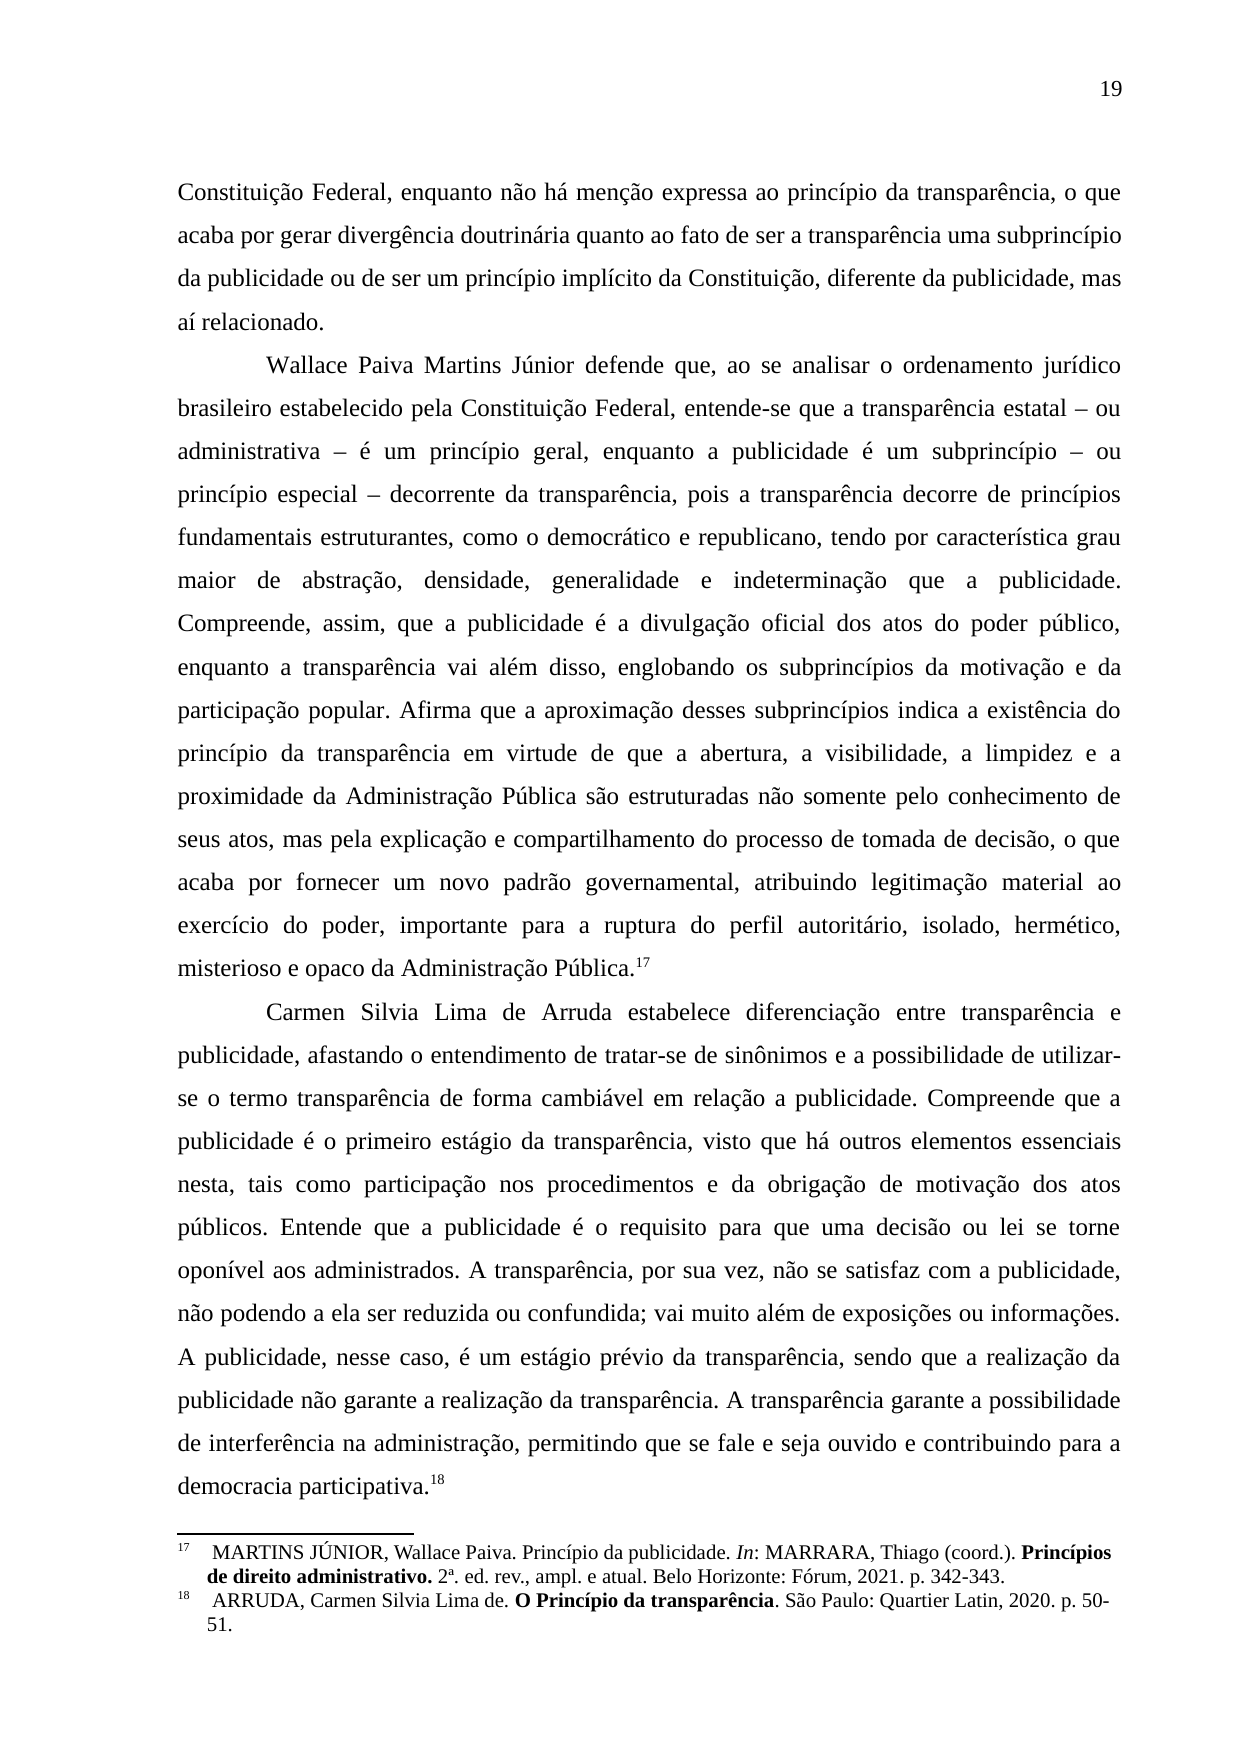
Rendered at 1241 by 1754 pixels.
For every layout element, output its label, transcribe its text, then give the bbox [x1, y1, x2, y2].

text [177, 177, 1122, 335]
text Carmen Silvia Lima de Arruda estabelece diferenciação entre transparência e publicidade, afastando o entendimento de tratar-se de sinônimos e a possibilidade de utilizar-se o termo transparência de forma cambiável em relação a publicidade. Compreende que a publicidade é o primeiro estágio da transparência, visto que há outros elementos essenciais nesta, tais como participação nos procedimentos e da obrigação de motivação dos atos públicos. Entende que a publicidade é o requisito para que uma decisão ou lei se torne oponível aos administrados. A transparência, por sua vez, não se satisfaz com a publicidade, não podendo a ela ser reduzida ou confundida; vai muito além de exposições ou informações. A publicidade, nesse caso, é um estágio prévio da transparência, sendo que a realização da publicidade não garante a realização da transparência. A transparência garante a possibilidade de interferência na administração, permitindo que se fale e seja ouvido e contribuindo para a democracia participativa. [177, 997, 1122, 1500]
text Wallace Paiva Martins Júnior defende que, ao se analisar o ordenamento jurídico brasileiro estabelecido pela Constituição Federal, entende-se que a transparência estatal – ou administrativa – é um princípio geral, enquanto a publicidade é um subprincípio – ou princípio especial – decorrente da transparência, pois a transparência decorre de princípios fundamentais estruturantes, como o democrático e republicano, tendo por característica grau maior de abstração, densidade, generalidade e indeterminação que a publicidade. Compreende, assim, que a publicidade é a divulgação oficial dos atos do poder público, enquanto a transparência vai além disso, englobando os subprincípios da motivação e da participação popular. Afirma que a aproximação desses subprincípios indica a existência do princípio da transparência em virtude de que a abertura, a visibilidade, a limpidez e a proximidade da Administração Pública são estruturadas não somente pelo conhecimento de seus atos, mas pela explicação e compartilhamento do processo de tomada de decisão, o que acaba por fornecer um novo padrão governamental, atribuindo legitimação material ao exercício do poder, importante para a ruptura do perfil autoritário, isolado, hermético, misterioso e opaco da Administração Pública. [177, 350, 1122, 982]
